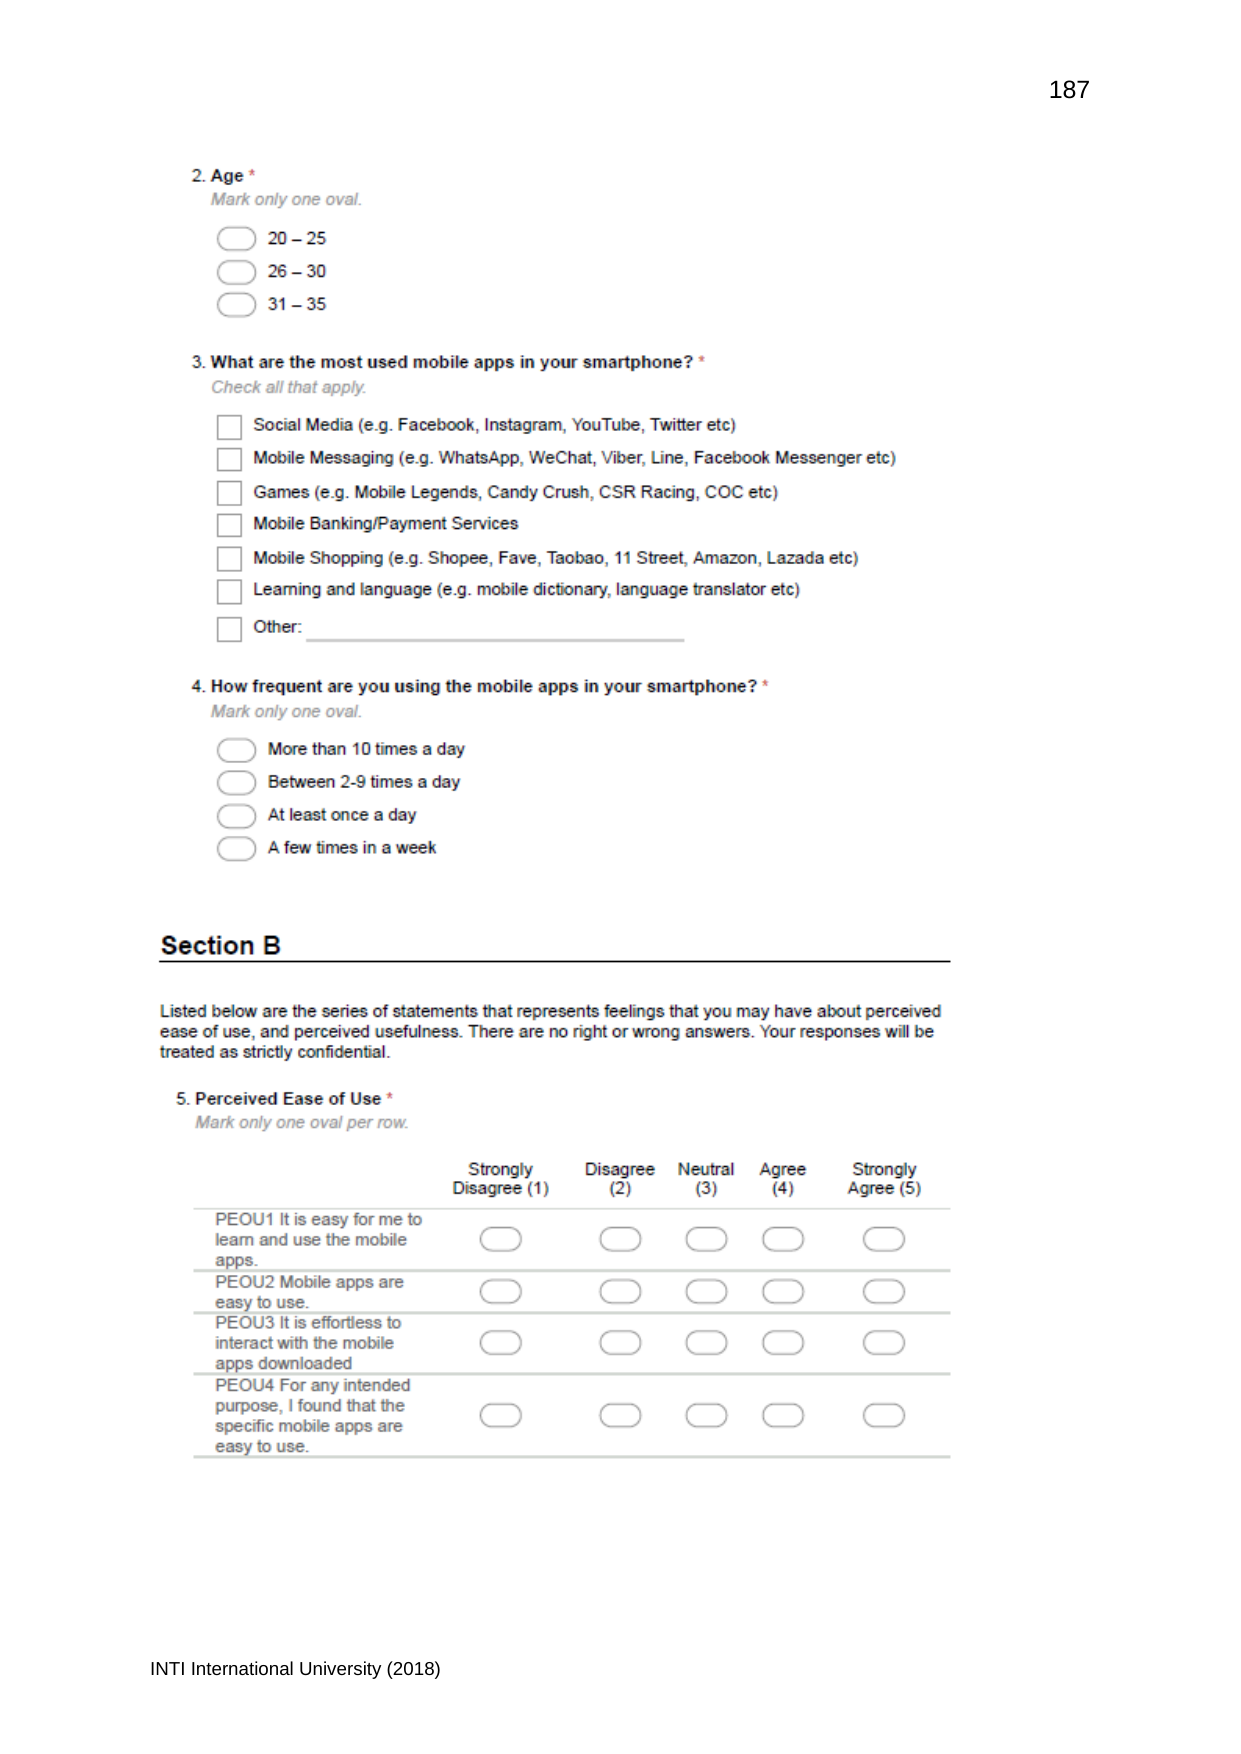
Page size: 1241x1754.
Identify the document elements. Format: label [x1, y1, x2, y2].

picture [150, 925, 993, 1562]
picture [150, 150, 1013, 907]
